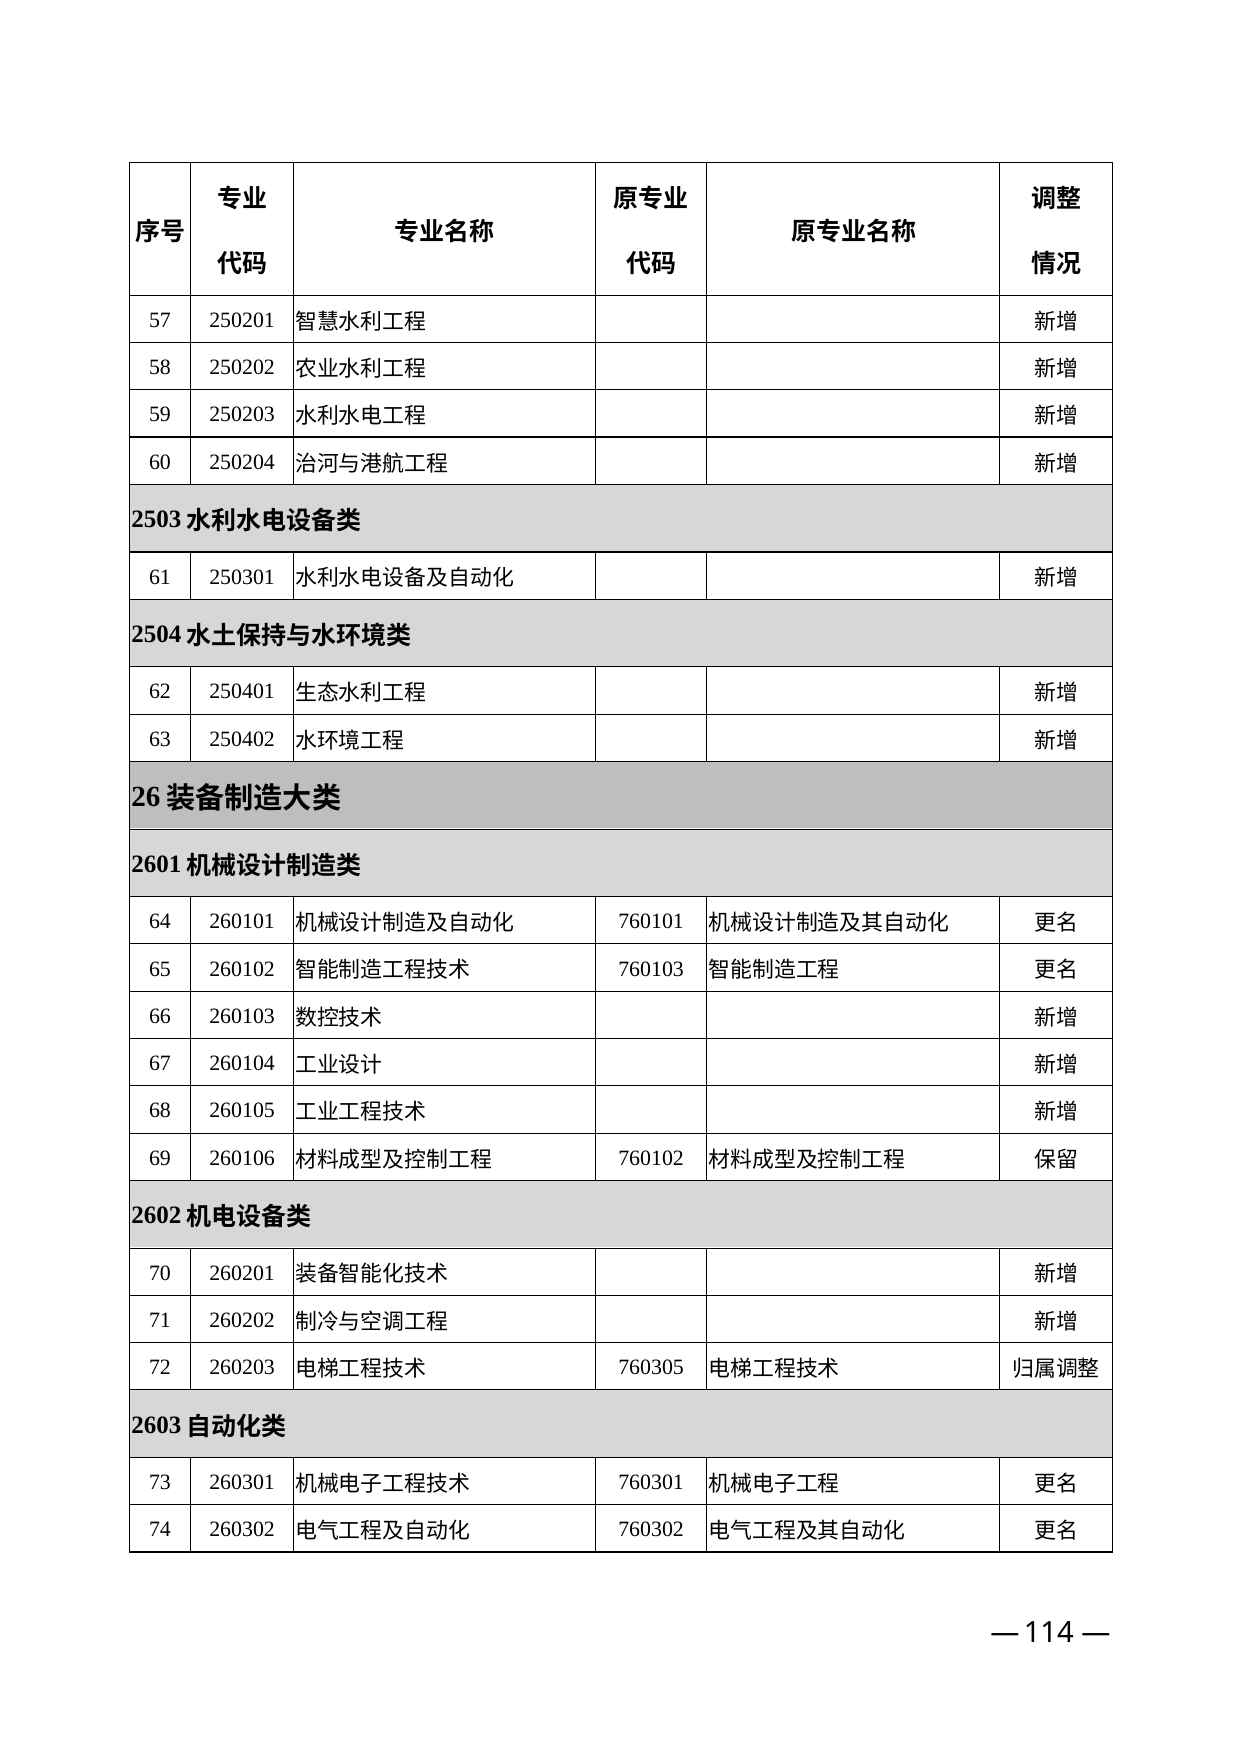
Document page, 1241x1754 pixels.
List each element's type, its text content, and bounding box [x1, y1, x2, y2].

table_cell 新增 [1000, 553, 1112, 599]
table_cell 电气工程及其自动化 [707, 1505, 999, 1551]
table_cell 760102 [596, 1134, 706, 1180]
table_cell [707, 1296, 999, 1342]
table_cell 260105 [191, 1086, 293, 1132]
table_cell 260101 [191, 897, 293, 943]
table_cell 63 [130, 715, 190, 761]
table_cell 2504水土保持与水环境类 [130, 600, 1112, 666]
table_cell 62 [130, 667, 190, 713]
table_cell 59 [130, 390, 190, 436]
table_header 序号 [130, 163, 190, 294]
table_cell 260203 [191, 1343, 293, 1389]
table_cell 电梯工程技术 [294, 1343, 595, 1389]
table_cell 水环境工程 [294, 715, 595, 761]
table_cell 智能制造工程 [707, 944, 999, 991]
table_cell [707, 553, 999, 599]
table_cell [707, 667, 999, 713]
table_cell [596, 343, 706, 389]
table_cell 260104 [191, 1039, 293, 1085]
table_cell 保留 [1000, 1134, 1112, 1180]
table_cell 机械设计制造及其自动化 [707, 897, 999, 943]
table_cell 250402 [191, 715, 293, 761]
table_cell 250203 [191, 390, 293, 436]
table_cell 60 [130, 438, 190, 484]
table_cell 更名 [1000, 944, 1112, 991]
table_cell [596, 1296, 706, 1342]
table_cell [707, 1039, 999, 1085]
table_cell [707, 438, 999, 484]
table_cell 新增 [1000, 390, 1112, 436]
table_header 原专业名称 [707, 163, 999, 294]
table_cell 装备智能化技术 [294, 1249, 595, 1295]
table_cell 73 [130, 1458, 190, 1504]
table_cell 新增 [1000, 992, 1112, 1038]
table_cell 水利水电设备及自动化 [294, 553, 595, 599]
table_cell 26装备制造大类 [130, 762, 1112, 828]
table_cell 65 [130, 944, 190, 991]
table_cell 70 [130, 1249, 190, 1295]
table_cell 数控技术 [294, 992, 595, 1038]
table_cell 260106 [191, 1134, 293, 1180]
table_cell 新增 [1000, 343, 1112, 389]
table_cell 260102 [191, 944, 293, 991]
table_cell 新增 [1000, 296, 1112, 342]
table_cell 新增 [1000, 1039, 1112, 1085]
table_cell [596, 553, 706, 599]
table_cell 250301 [191, 553, 293, 599]
table_header 专业 代码 [191, 163, 293, 294]
table_cell [596, 992, 706, 1038]
table_cell 64 [130, 897, 190, 943]
table_cell 72 [130, 1343, 190, 1389]
table_cell 760103 [596, 944, 706, 991]
table_cell 材料成型及控制工程 [707, 1134, 999, 1180]
table_cell 机械电子工程技术 [294, 1458, 595, 1504]
table_cell 260302 [191, 1505, 293, 1551]
table_cell 机械电子工程 [707, 1458, 999, 1504]
table_cell [596, 438, 706, 484]
table_cell [707, 715, 999, 761]
table_cell 250204 [191, 438, 293, 484]
table_cell 760305 [596, 1343, 706, 1389]
table_cell [596, 1039, 706, 1085]
table_cell [596, 296, 706, 342]
table_cell 250202 [191, 343, 293, 389]
table_cell 更名 [1000, 1458, 1112, 1504]
table_cell 电梯工程技术 [707, 1343, 999, 1389]
table_cell 归属调整 [1000, 1343, 1112, 1389]
table_cell 水利水电工程 [294, 390, 595, 436]
table_cell 新增 [1000, 1296, 1112, 1342]
table_cell 更名 [1000, 1505, 1112, 1551]
table_header 专业名称 [294, 163, 595, 294]
table_header 原专业 代码 [596, 163, 706, 294]
table_cell 760101 [596, 897, 706, 943]
table_cell [596, 1086, 706, 1132]
table_cell 250201 [191, 296, 293, 342]
table_cell 2602机电设备类 [130, 1181, 1112, 1247]
table_cell [707, 992, 999, 1038]
table_cell [596, 1249, 706, 1295]
table_cell [596, 667, 706, 713]
table_cell 电气工程及自动化 [294, 1505, 595, 1551]
table_cell 61 [130, 553, 190, 599]
table_cell 68 [130, 1086, 190, 1132]
table_cell 74 [130, 1505, 190, 1551]
table_cell [596, 715, 706, 761]
table_cell 生态水利工程 [294, 667, 595, 713]
table_cell 260201 [191, 1249, 293, 1295]
table_cell 新增 [1000, 667, 1112, 713]
table_cell 智能制造工程技术 [294, 944, 595, 991]
table_cell 2503水利水电设备类 [130, 485, 1112, 551]
table_cell 机械设计制造及自动化 [294, 897, 595, 943]
table_cell 新增 [1000, 438, 1112, 484]
table_cell [707, 296, 999, 342]
table_cell 69 [130, 1134, 190, 1180]
table_cell 治河与港航工程 [294, 438, 595, 484]
table_cell [707, 1249, 999, 1295]
table_cell 材料成型及控制工程 [294, 1134, 595, 1180]
table_cell 58 [130, 343, 190, 389]
table_cell 智慧水利工程 [294, 296, 595, 342]
table_cell 57 [130, 296, 190, 342]
table_cell 66 [130, 992, 190, 1038]
table_cell 更名 [1000, 897, 1112, 943]
table_cell 260301 [191, 1458, 293, 1504]
table_cell 67 [130, 1039, 190, 1085]
table_cell [707, 390, 999, 436]
table_cell 760302 [596, 1505, 706, 1551]
table_cell [707, 343, 999, 389]
table_cell 2603自动化类 [130, 1390, 1112, 1457]
table_cell 2601机械设计制造类 [130, 830, 1112, 896]
table_cell 新增 [1000, 1086, 1112, 1132]
table_cell 制冷与空调工程 [294, 1296, 595, 1342]
table_cell 工业工程技术 [294, 1086, 595, 1132]
table_cell [596, 390, 706, 436]
table_cell [707, 1086, 999, 1132]
table_cell 新增 [1000, 715, 1112, 761]
table_cell 71 [130, 1296, 190, 1342]
table_header 调整 情况 [1000, 163, 1112, 294]
table_cell 新增 [1000, 1249, 1112, 1295]
table_cell 760301 [596, 1458, 706, 1504]
table_cell 260103 [191, 992, 293, 1038]
table_cell 260202 [191, 1296, 293, 1342]
table_cell 250401 [191, 667, 293, 713]
table_cell 农业水利工程 [294, 343, 595, 389]
table_cell 工业设计 [294, 1039, 595, 1085]
